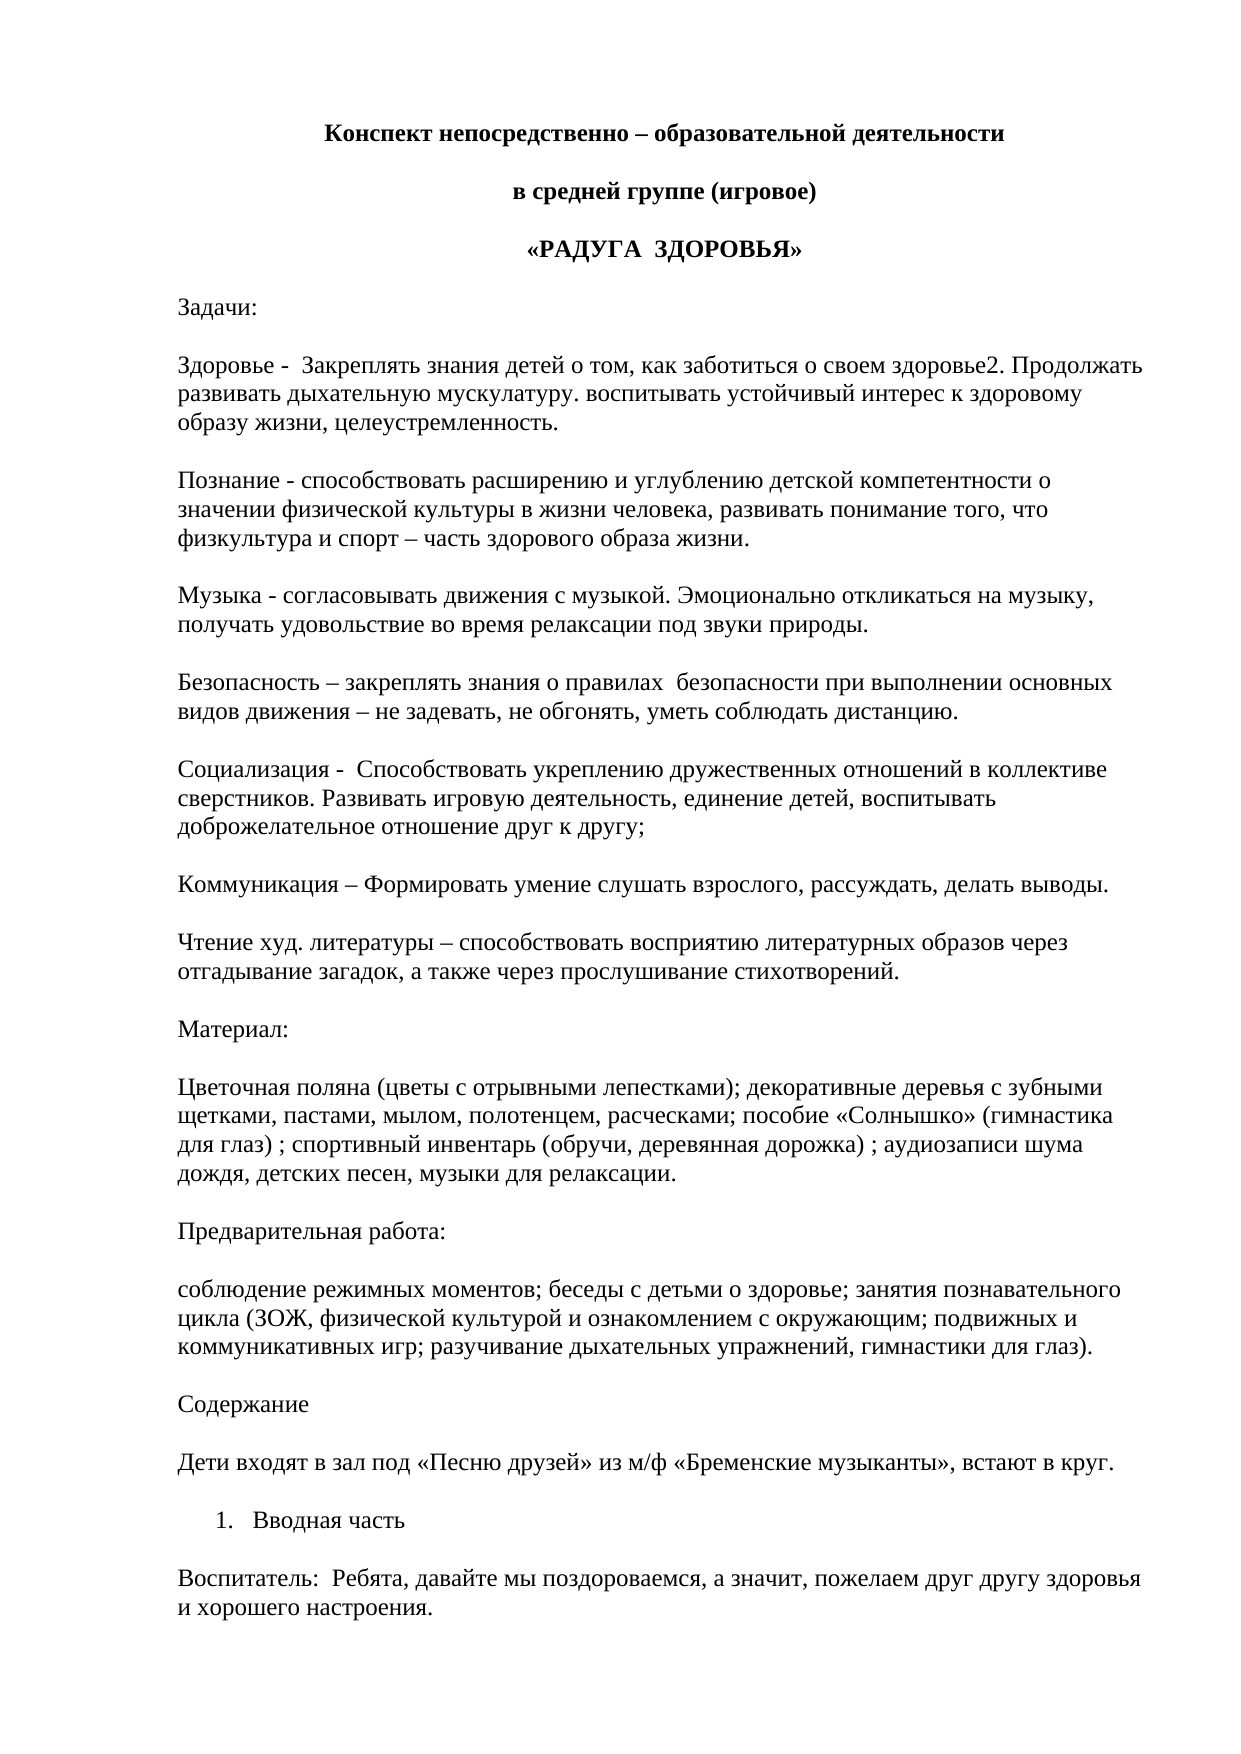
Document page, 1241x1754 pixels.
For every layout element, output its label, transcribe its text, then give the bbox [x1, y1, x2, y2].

text Социализация - Способствовать укреплению дружественных отношений в коллективе сверстников. Развивать игровую деятельность, единение детей, воспитывать доброжелательное отношение друг к другу; [177, 754, 1152, 840]
text Задачи: [177, 292, 1152, 321]
text Цветочная поляна (цветы с отрывными лепестками); декоративные деревья с зубными щетками, пастами, мылом, полотенцем, расческами; пособие «Солнышко» (гимнастика для глаз) ; спортивный инвентарь (обручи, деревянная дорожка) ; аудиозаписи шума дождя, детских песен, музыки для релаксации. [177, 1072, 1152, 1187]
text Дети входят в зал под «Песню друзей» из м/ф «Бременские музыканты», встают в круг. [177, 1447, 1152, 1476]
text Содержание [177, 1389, 1152, 1418]
text Здоровье - Закреплять знания детей о том, как заботиться о своем здоровье2. Продолжать развивать дыхательную мускулатуру. воспитывать устойчивый интерес к здоровому образу жизни, целеустремленность. [177, 350, 1152, 436]
text соблюдение режимных моментов; беседы с детьми о здоровье; занятия познавательного цикла (ЗОЖ, физической культурой и ознакомлением с окружающим; подвижных и коммуникативных игр; разучивание дыхательных упражнений, гимнастики для глаз). [177, 1274, 1152, 1360]
text Конспект непосредственно – образовательной деятельности [177, 118, 1152, 147]
text Коммуникация – Формировать умение слушать взрослого, рассуждать, делать выводы. [177, 869, 1152, 898]
text «РАДУГА ЗДОРОВЬЯ» [177, 234, 1152, 263]
text Материал: [177, 1014, 1152, 1043]
text Безопасность – закреплять знания о правилах безопасности при выполнении основных видов движения – не задевать, не обгонять, уметь соблюдать дистанцию. [177, 667, 1152, 725]
text Чтение худ. литературы – способствовать восприятию литературных образов через отгадывание загадок, а также через прослушивание стихотворений. [177, 927, 1152, 985]
text в средней группе (игровое) [177, 176, 1152, 205]
text Предварительная работа: [177, 1216, 1152, 1245]
text Музыка - согласовывать движения с музыкой. Эмоционально откликаться на музыку, получать удовольствие во время релаксации под звуки природы. [177, 581, 1152, 638]
text Воспитатель: Ребята, давайте мы поздороваемся, а значит, пожелаем друг другу здоровья и хорошего настроения. [177, 1563, 1152, 1621]
text Познание - способствовать расширению и углублению детской компетентности о значении физической культуры в жизни человека, развивать понимание того, что физкультура и спорт – часть здорового образа жизни. [177, 465, 1152, 551]
list Вводная часть [215, 1505, 1152, 1534]
